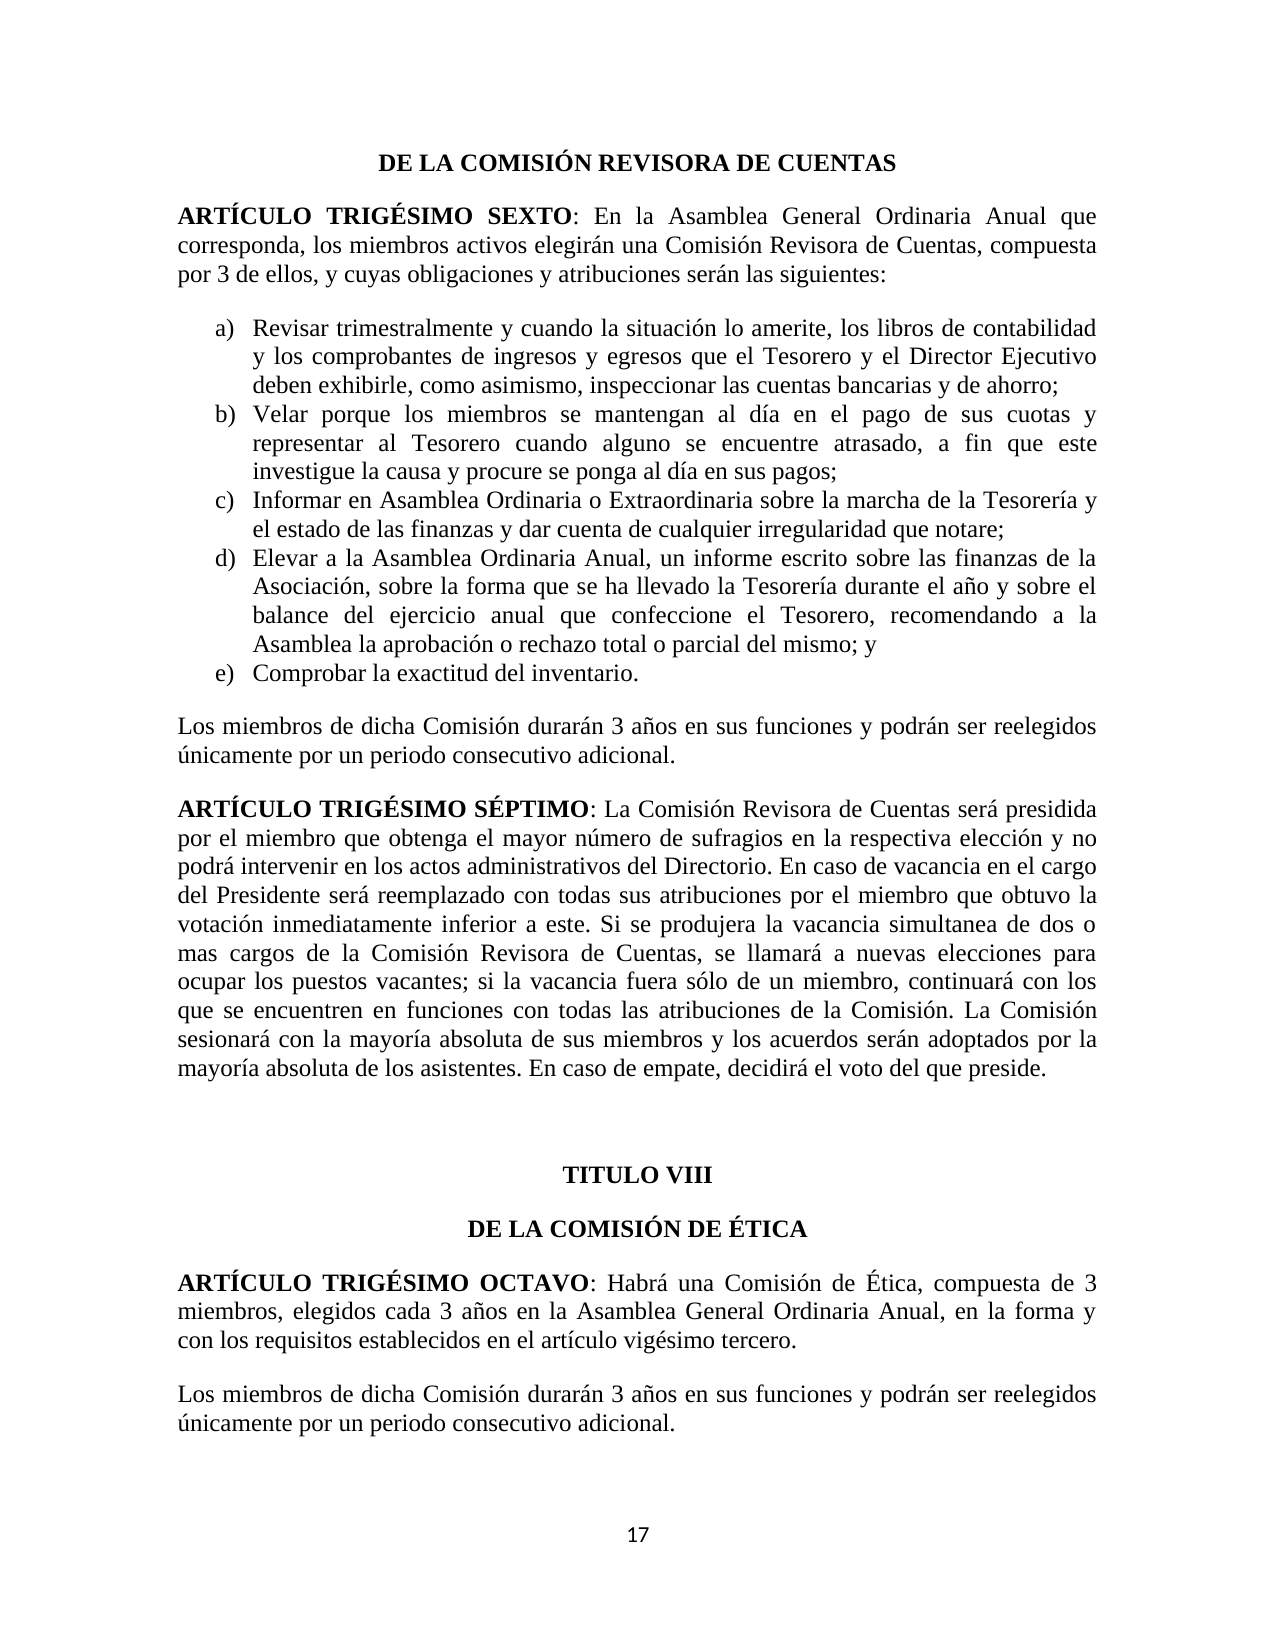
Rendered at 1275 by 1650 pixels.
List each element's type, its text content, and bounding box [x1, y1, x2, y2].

text TITULO VIII [177, 1160, 1098, 1189]
list Velar porque los miembros se mantengan al día en el pago de sus cuotas y representar al Tesorero cuando alguno se encuentre atrasado, a fin que este investigue la causa y procure se ponga al día en sus pagos; [215, 399, 1098, 485]
list Informar en Asamblea Ordinaria o Extraordinaria sobre la marcha de la Tesorería y el estado de las finanzas y dar cuenta de cualquier irregularidad que notare; [215, 485, 1098, 543]
text ARTÍCULO TRIGÉSIMO OCTAVO: Habrá una Comisión de Ética, compuesta de 3 miembros, elegidos cada 3 años en la Asamblea General Ordinaria Anual, en la forma y con los requisitos establecidos en el artículo vigésimo tercero. [177, 1268, 1098, 1354]
text DE LA COMISIÓN DE ÉTICA [177, 1214, 1098, 1243]
text Los miembros de dicha Comisión durarán 3 años en sus funciones y podrán ser reelegidos únicamente por un periodo consecutivo adicional. [177, 1379, 1098, 1436]
text Los miembros de dicha Comisión durarán 3 años en sus funciones y podrán ser reelegidos únicamente por un periodo consecutivo adicional. [177, 711, 1098, 769]
text DE LA COMISIÓN REVISORA DE CUENTAS [177, 148, 1098, 176]
text ARTÍCULO TRIGÉSIMO SÉPTIMO: La Comisión Revisora de Cuentas será presidida por el miembro que obtenga el mayor número de sufragios en la respectiva elección y no podrá intervenir en los actos administrativos del Directorio. En caso de vacancia en el cargo del Presidente será reemplazado con todas sus atribuciones por el miembro que obtuvo la votación inmediatamente inferior a este. Si se produjera la vacancia simultanea de dos o mas cargos de la Comisión Revisora de Cuentas, se llamará a nuevas elecciones para ocupar los puestos vacantes; si la vacancia fuera sólo de un miembro, continuará con los que se encuentren en funciones con todas las atribuciones de la Comisión. La Comisión sesionará con la mayoría absoluta de sus miembros y los acuerdos serán adoptados por la mayoría absoluta de los asistentes. En caso de empate, decidirá el voto del que preside. [177, 794, 1098, 1081]
list Revisar trimestralmente y cuando la situación lo amerite, los libros de contabilidad y los comprobantes de ingresos y egresos que el Tesorero y el Director Ejecutivo deben exhibirle, como asimismo, inspeccionar las cuentas bancarias y de ahorro; [215, 313, 1098, 399]
list Elevar a la Asamblea Ordinaria Anual, un informe escrito sobre las finanzas de la Asociación, sobre la forma que se ha llevado la Tesorería durante el año y sobre el balance del ejercicio anual que confeccione el Tesorero, recomendando a la Asamblea la aprobación o rechazo total o parcial del mismo; y [215, 543, 1098, 658]
list Comprobar la exactitud del inventario. [215, 658, 1098, 686]
text ARTÍCULO TRIGÉSIMO SEXTO: En la Asamblea General Ordinaria Anual que corresponda, los miembros activos elegirán una Comisión Revisora de Cuentas, compuesta por 3 de ellos, y cuyas obligaciones y atribuciones serán las siguientes: [177, 201, 1098, 288]
